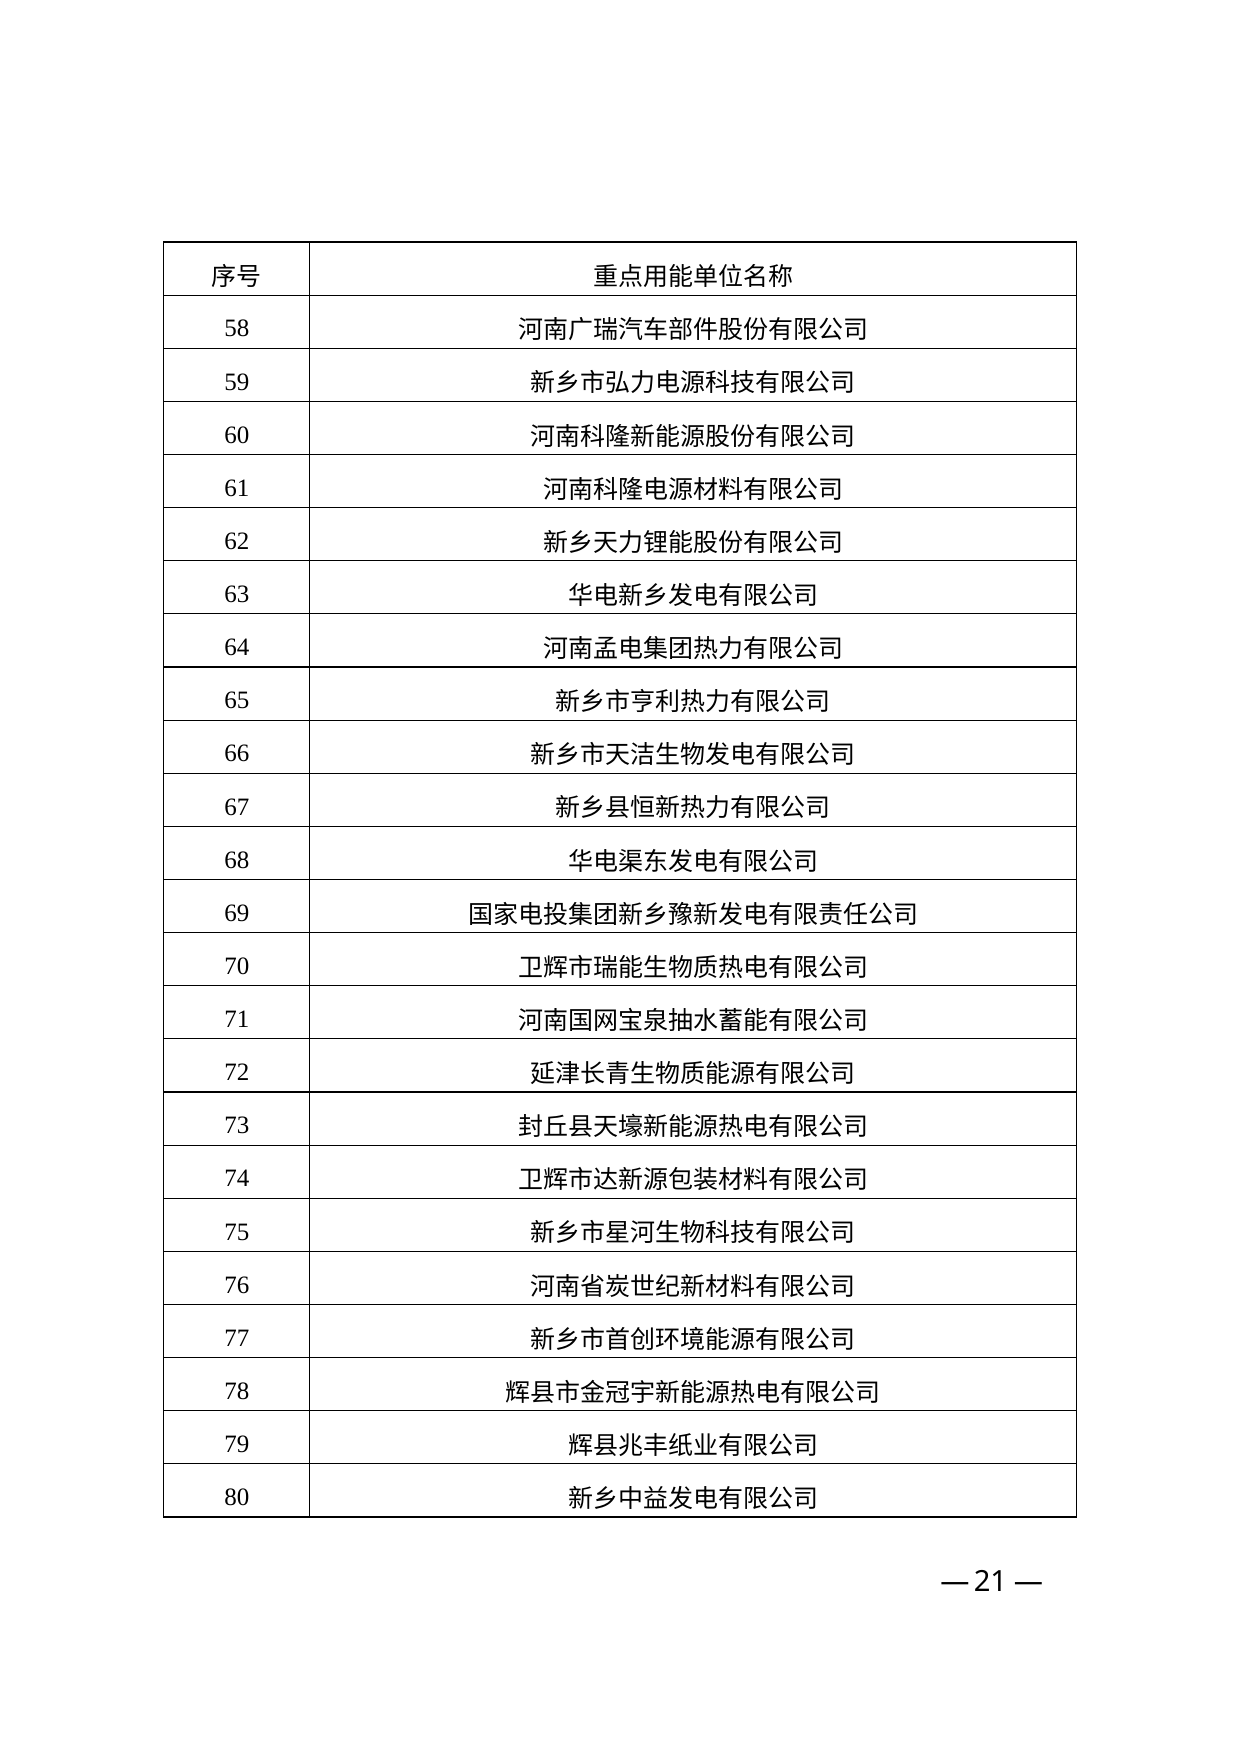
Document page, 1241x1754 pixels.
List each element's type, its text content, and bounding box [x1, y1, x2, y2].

table_cell 封丘县天壕新能源热电有限公司 [310, 1093, 1076, 1144]
table_cell 新乡市星河生物科技有限公司 [310, 1199, 1076, 1251]
table_cell 79 [164, 1411, 309, 1463]
table_cell 辉县市金冠宇新能源热电有限公司 [310, 1358, 1076, 1410]
table_cell 63 [164, 561, 309, 613]
table_cell 卫辉市瑞能生物质热电有限公司 [310, 933, 1076, 985]
table_cell 卫辉市达新源包装材料有限公司 [310, 1146, 1076, 1198]
table_cell 78 [164, 1358, 309, 1410]
table_header 序号 [164, 243, 309, 294]
table_cell 80 [164, 1464, 309, 1516]
table_cell 河南省炭世纪新材料有限公司 [310, 1252, 1076, 1304]
table_cell 新乡市亨利热力有限公司 [310, 668, 1076, 719]
table_cell 74 [164, 1146, 309, 1198]
table_cell 61 [164, 455, 309, 507]
table_cell 64 [164, 614, 309, 666]
table_cell 76 [164, 1252, 309, 1304]
table_cell 72 [164, 1039, 309, 1091]
table_cell 68 [164, 827, 309, 879]
table_cell 66 [164, 721, 309, 773]
table_cell 77 [164, 1305, 309, 1357]
table_cell 华电渠东发电有限公司 [310, 827, 1076, 879]
table_cell 新乡市天洁生物发电有限公司 [310, 721, 1076, 773]
table_cell 73 [164, 1093, 309, 1144]
table_cell 65 [164, 668, 309, 719]
table_cell 国家电投集团新乡豫新发电有限责任公司 [310, 880, 1076, 932]
table_cell 75 [164, 1199, 309, 1251]
table_cell 58 [164, 296, 309, 348]
table_cell 新乡中益发电有限公司 [310, 1464, 1076, 1516]
table_cell 62 [164, 508, 309, 560]
table_header 重点用能单位名称 [310, 243, 1076, 294]
table_cell 河南孟电集团热力有限公司 [310, 614, 1076, 666]
table_cell 59 [164, 349, 309, 401]
table_cell 延津长青生物质能源有限公司 [310, 1039, 1076, 1091]
table_cell 新乡市弘力电源科技有限公司 [310, 349, 1076, 401]
table_cell 69 [164, 880, 309, 932]
table_cell 新乡市首创环境能源有限公司 [310, 1305, 1076, 1357]
table_cell 河南国网宝泉抽水蓄能有限公司 [310, 986, 1076, 1038]
table_cell 新乡天力锂能股份有限公司 [310, 508, 1076, 560]
table_cell 60 [164, 402, 309, 454]
table_cell 71 [164, 986, 309, 1038]
table_cell 67 [164, 774, 309, 826]
table_cell 70 [164, 933, 309, 985]
table_cell 辉县兆丰纸业有限公司 [310, 1411, 1076, 1463]
table_cell 华电新乡发电有限公司 [310, 561, 1076, 613]
table_cell 河南广瑞汽车部件股份有限公司 [310, 296, 1076, 348]
table_cell 新乡县恒新热力有限公司 [310, 774, 1076, 826]
table_cell 河南科隆电源材料有限公司 [310, 455, 1076, 507]
table_cell 河南科隆新能源股份有限公司 [310, 402, 1076, 454]
